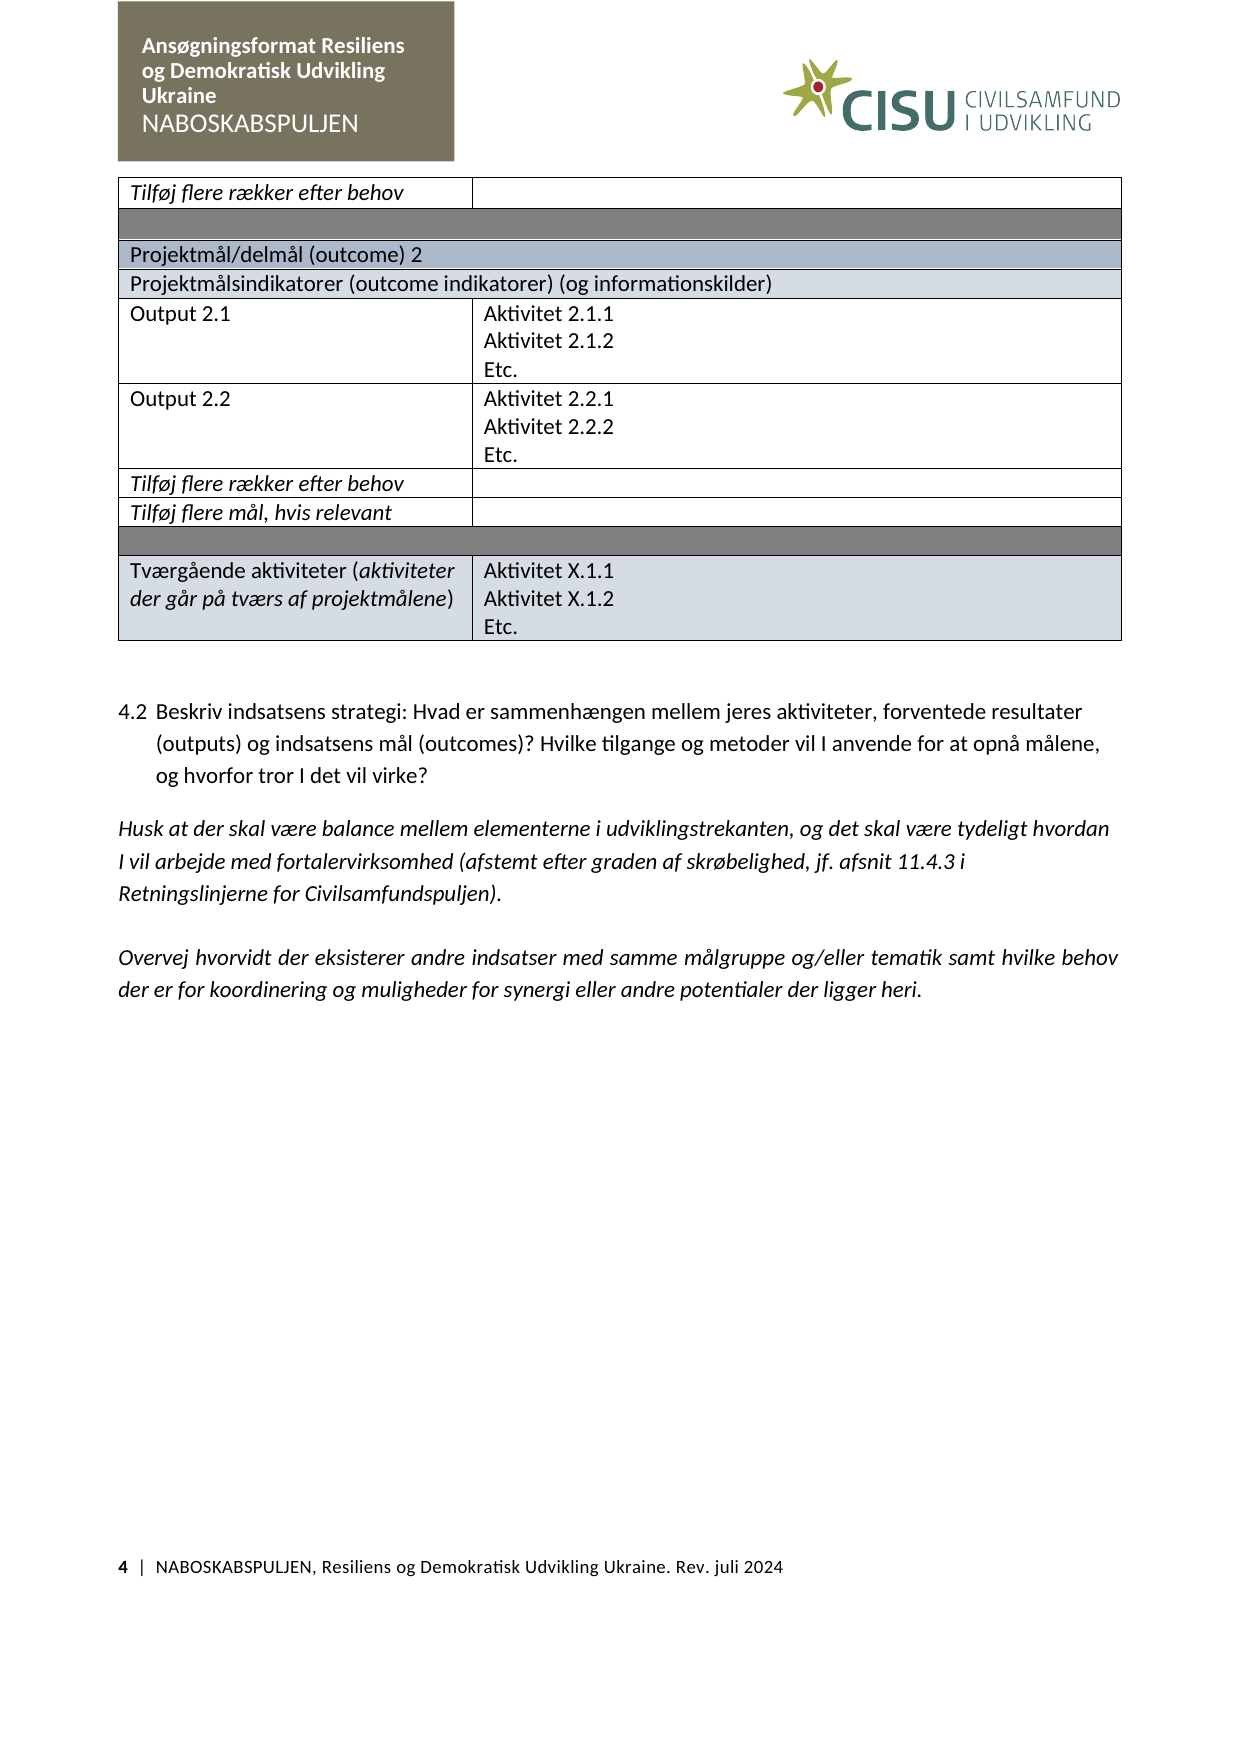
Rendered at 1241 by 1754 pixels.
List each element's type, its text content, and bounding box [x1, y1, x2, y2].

list Beskriv indsatsens strategi: Hvad er sammenhængen mellem jeres aktiviteter, forventede resultater (outputs) og indsatsens mål (outcomes)? Hvilke tilgange og metoder vil I anvende for at opnå målene, og hvorfor tror I det vil virke? [118, 697, 1122, 789]
table_cell Tværgående aktiviteter (aktiviteter der går på tværs af projektmålene) [119, 556, 472, 640]
picture [783, 59, 1120, 131]
table_cell [119, 527, 1121, 555]
table_cell [119, 209, 1121, 239]
table_cell Output 2.1 [119, 299, 472, 383]
table_cell Projektmål/delmål (outcome) 2 [119, 241, 1121, 268]
table_cell [473, 469, 1121, 497]
table_cell Projektmålsindikatorer (outcome indikatorer) (og informationskilder) [119, 270, 1121, 298]
text Overvej hvorvidt der eksisterer andre indsatser med samme målgruppe og/eller tematik samt hvilke behov der er for koordinering og muligheder for synergi eller andre potentialer der ligger heri. [118, 943, 1122, 1003]
table_cell Aktivitet 2.1.1 Aktivitet 2.1.2 Etc. [473, 299, 1121, 383]
table_cell Aktivitet X.1.1 Aktivitet X.1.2 Etc. [473, 556, 1121, 640]
text Husk at der skal være balance mellem elementerne i udviklingstrekanten, og det skal være tydeligt hvordan I vil arbejde med fortalervirksomhed (afstemt efter graden af skrøbelighed, jf. afsnit 11.4.3 i Retningslinjerne for Civilsamfundspuljen). [118, 814, 1122, 907]
table_cell Tilføj flere rækker efter behov [119, 469, 472, 497]
table_cell [473, 178, 1121, 208]
table_cell Tilføj flere mål, hvis relevant [119, 498, 472, 526]
table_cell Tilføj flere rækker efter behov [119, 178, 472, 208]
table_cell Aktivitet 2.2.1 Aktivitet 2.2.2 Etc. [473, 384, 1121, 468]
table_cell [473, 498, 1121, 526]
table_cell Output 2.2 [119, 384, 472, 468]
